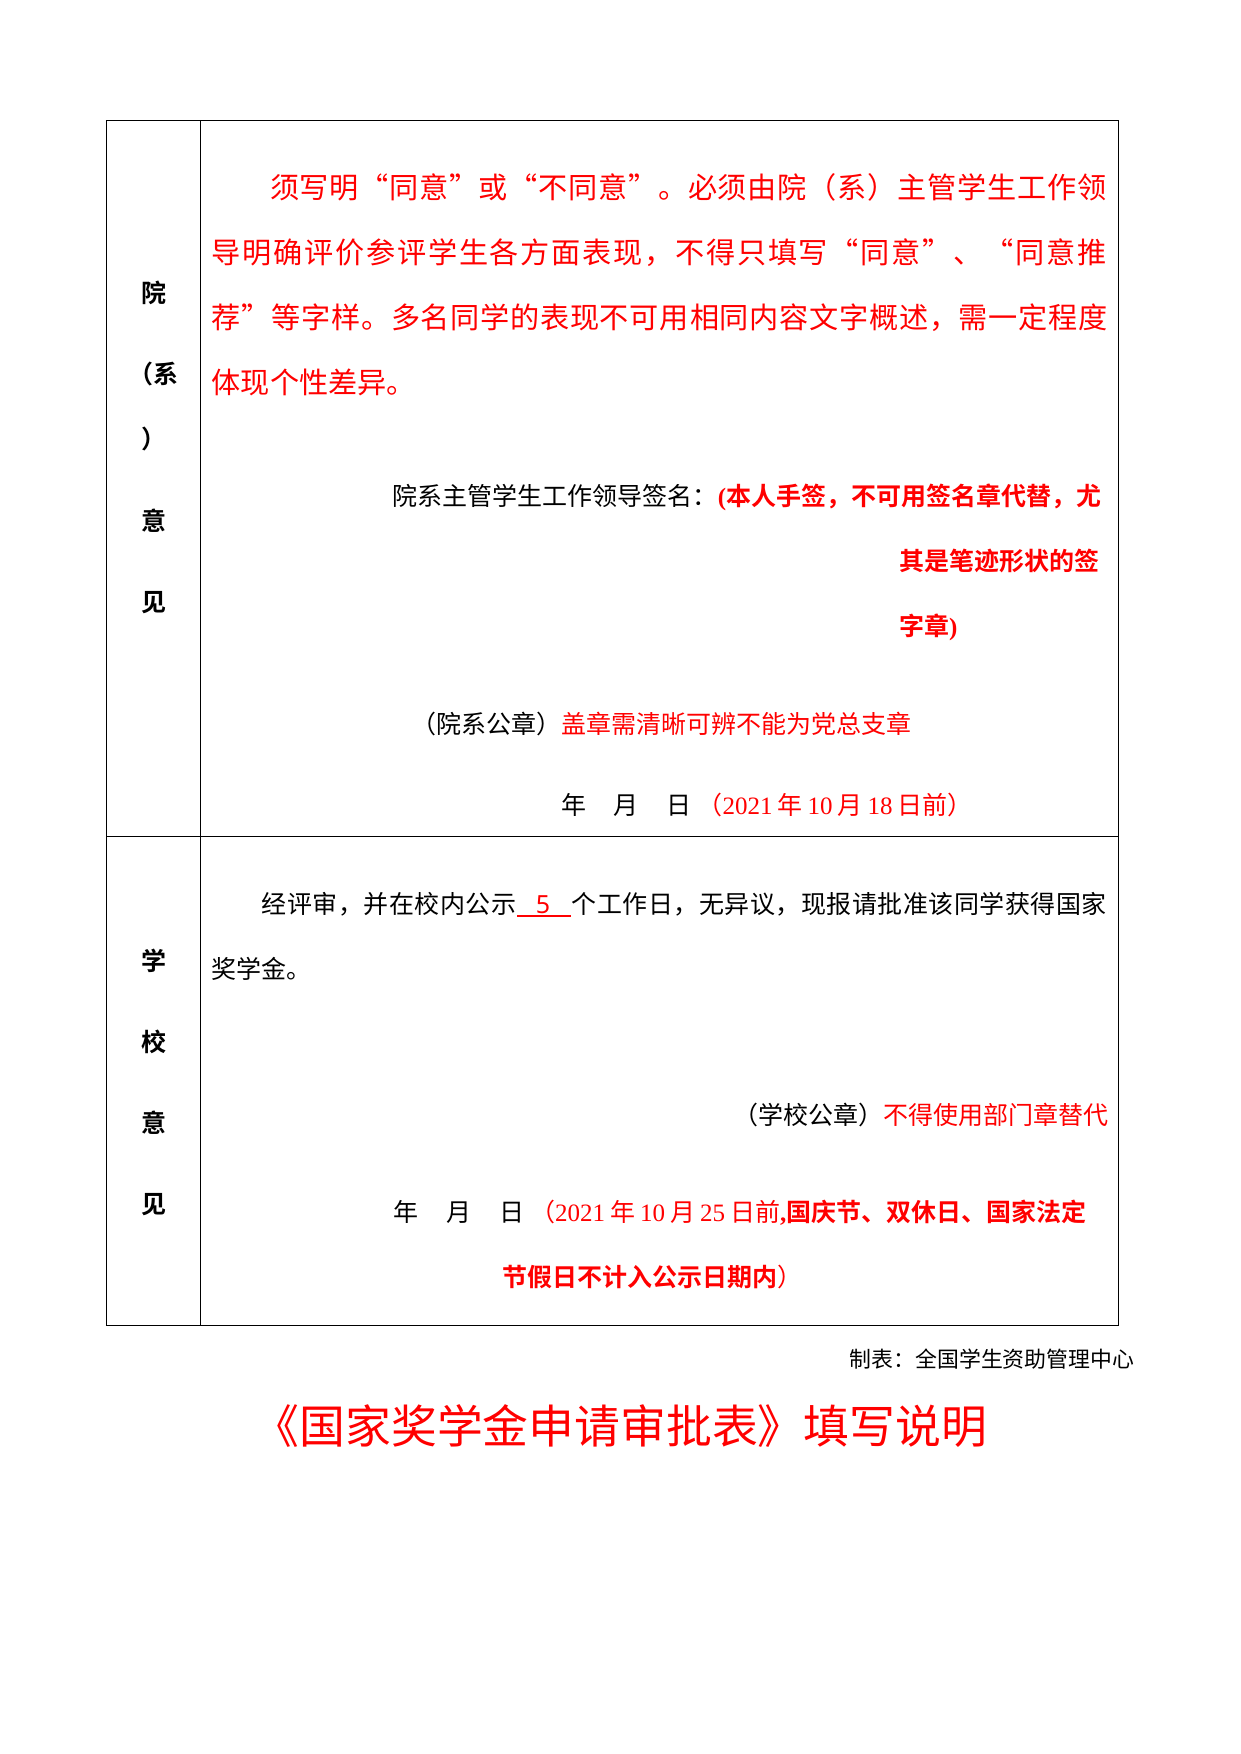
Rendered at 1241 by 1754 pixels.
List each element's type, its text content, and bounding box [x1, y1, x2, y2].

table_cell 经评审，并在校内公示 5 个工作日，无异议，现报请批准该同学获得国家奖学金。 （学校公章）不得使用部门章替代 年 月 日 （2021年10月25日前,国庆节、双休日、国家法定节假日不计入公示日期内） [201, 837, 1118, 1325]
text 制表：全国学生资助管理中心 [106, 1342, 1134, 1374]
text 《国家奖学金申请审批表》填写说明 [106, 1374, 1134, 1472]
table_cell 院 （系） 意 见 [107, 121, 200, 836]
table_cell 须写明“同意”或“不同意”。必须由院（系）主管学生工作领导明确评价参评学生各方面表现，不得只填写“同意”、“同意推荐”等字样。多名同学的表现不可用相同内容文字概述，需一定程度体现个性差异。 院系主管学生工作领导签名：(本人手签，不可用签名章代替，尤其是笔迹形状的签字章) （院系公章）盖章需清晰可辨不能为党总支章 年 月 日 （2021年10月18日前） [201, 121, 1118, 836]
table_cell 学 校 意 见 [107, 837, 200, 1325]
